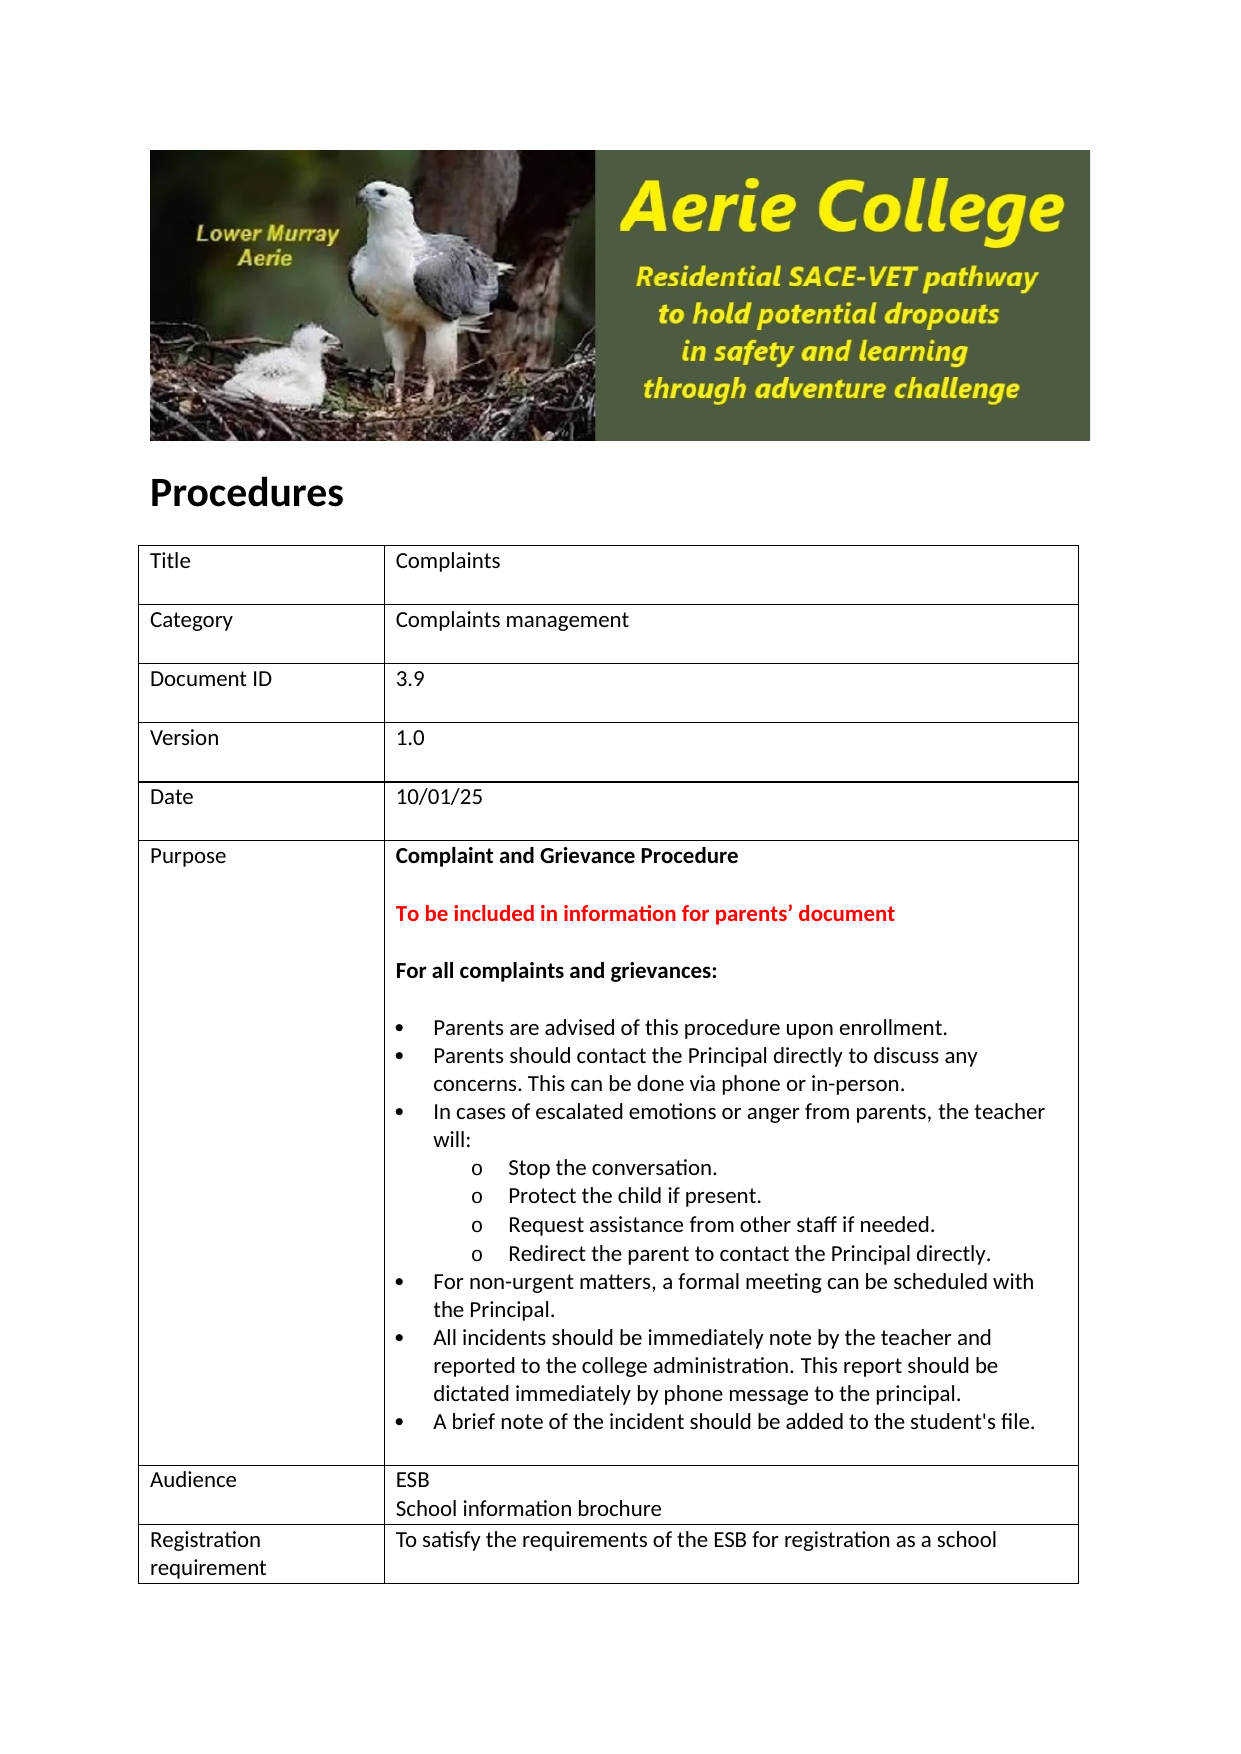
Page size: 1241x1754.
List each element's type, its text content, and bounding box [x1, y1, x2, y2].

table_cell To satisfy the requirements of the ESB for registration as a school [385, 1525, 1078, 1583]
table_cell Audience [139, 1466, 384, 1524]
table_cell ESB School information brochure [385, 1466, 1078, 1524]
table_cell 3.9 [385, 664, 1078, 722]
text Procedures [150, 466, 1090, 517]
table_cell Date [139, 783, 384, 840]
table_cell Registration requirement [139, 1525, 384, 1583]
table_cell Complaints management [385, 605, 1078, 663]
table_cell Version [139, 723, 384, 781]
table_cell Category [139, 605, 384, 663]
table_cell 10/01/25 [385, 783, 1078, 840]
table_cell 1.0 [385, 723, 1078, 781]
table_cell Document ID [139, 664, 384, 722]
table_cell Purpose [139, 841, 384, 1464]
table_header Complaints [385, 546, 1078, 604]
picture [150, 150, 1091, 441]
table_header Title [139, 546, 384, 604]
table_cell Complaint and Grievance Procedure To be included in information for parents’ document For all complaints and grievances: Parents are advised of this procedure upon enrollment. Parents should contact the Principal directly to discuss any concerns. This can be done via phone or in-person. In cases of escalated emotions or anger from parents, the teacher will: Stop the conversation. Protect the child if present. Request assistance from other staff if needed. Redirect the parent to contact the Principal directly. For non-urgent matters, a formal meeting can be scheduled with the Principal. All incidents should be immediately note by the teacher and reported to the college administration. This report should be dictated immediately by phone message to the principal. A brief note of the incident should be added to the student's file. [385, 841, 1078, 1464]
